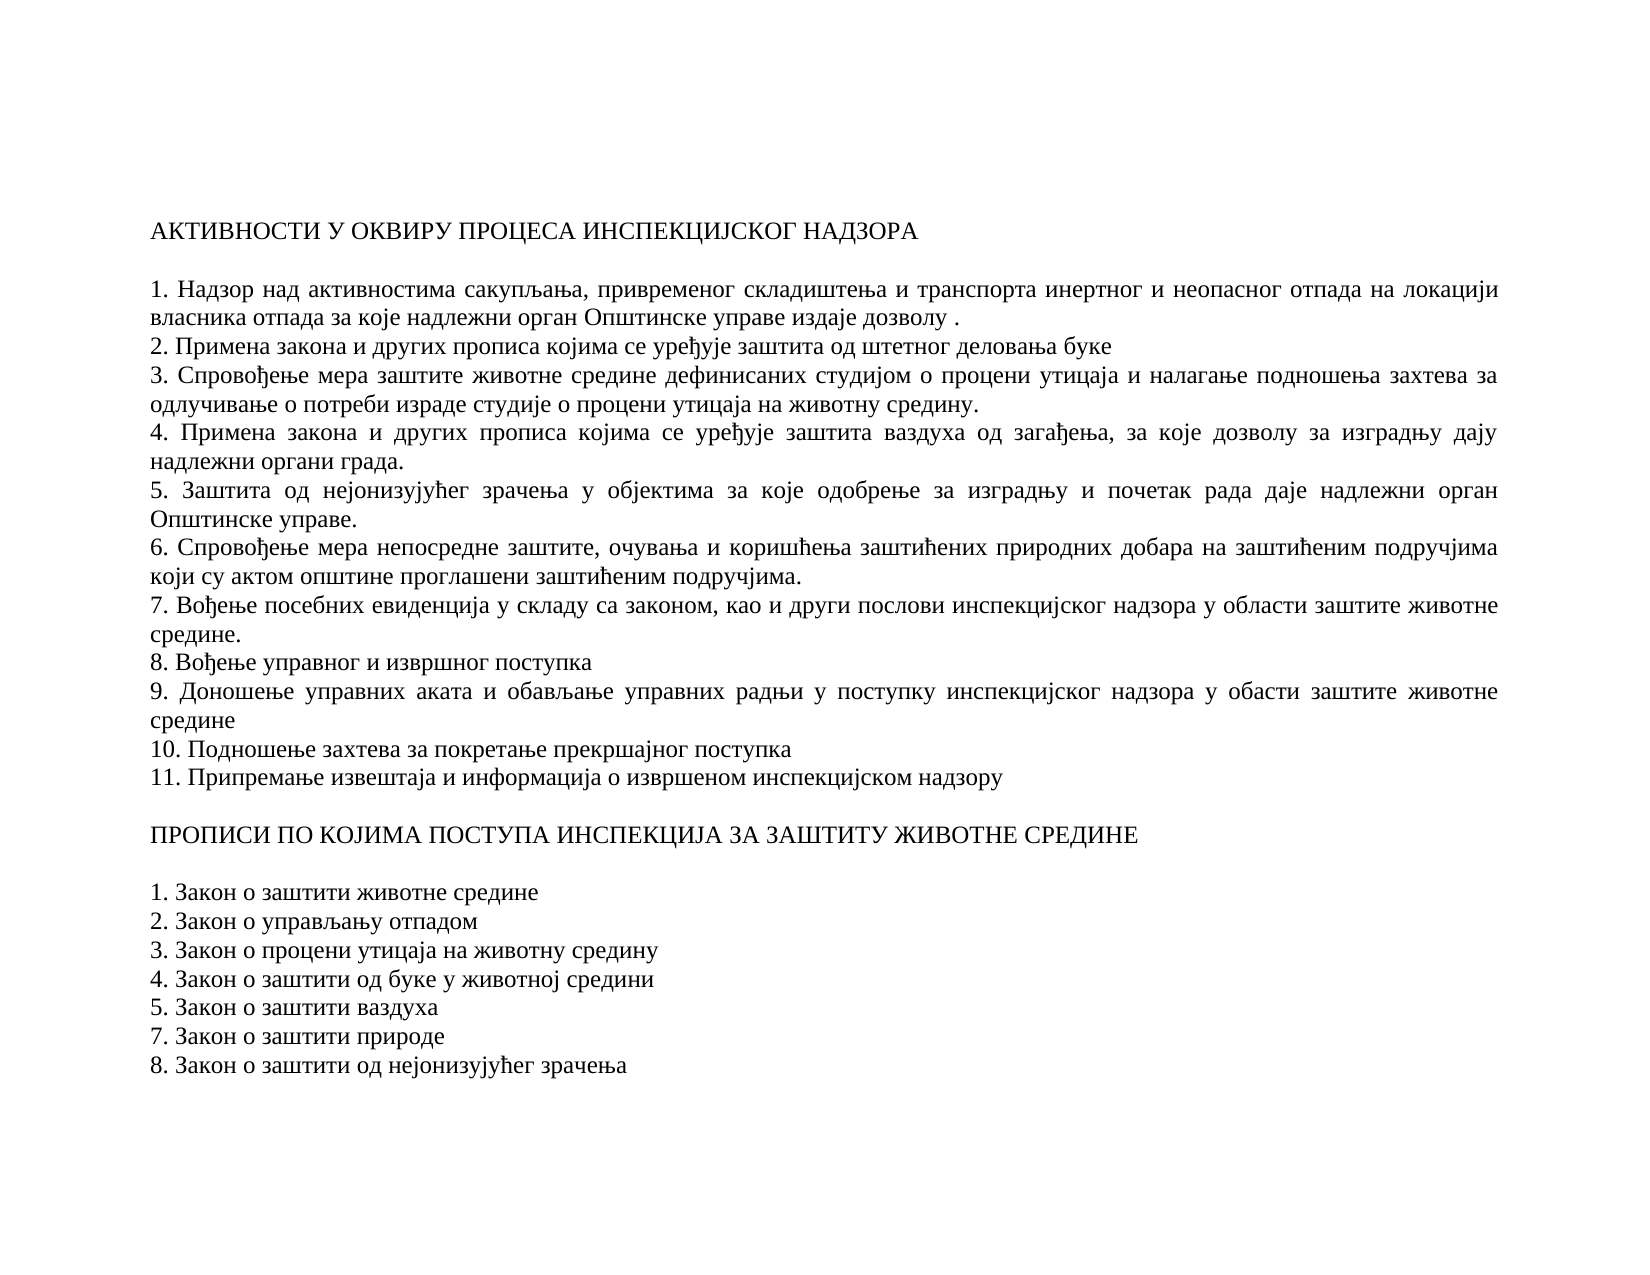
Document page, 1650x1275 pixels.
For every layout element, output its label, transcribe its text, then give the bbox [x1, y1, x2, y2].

text 11. Припремање извештаја и информација о извршеном инспекцијском надзору [150, 762, 1500, 791]
text 4. Закон о заштити од буке у животној средини [150, 964, 1500, 992]
text 2. Закон о управљању отпадом [150, 906, 1500, 935]
text 8. Закон о заштити од нејонизујућег зрачења [150, 1050, 1500, 1079]
text 1. Надзор над активностима сакупљања, привременог складиштења и транспорта инертног и неопасног отпада на локацији власника отпада за које надлежни орган Општинске управе издаје дозволу . [150, 274, 1500, 331]
text 3. Спровођење мера заштите животне средине дефинисаних студијом о процени утицаја и налагање подношења захтева за одлучивање о потреби израде студије о процени утицаја на животну средину. [150, 360, 1500, 417]
text 2. Примена закона и других прописа којима се уређује заштита од штетног деловања буке [150, 331, 1500, 360]
text 5. Закон о заштити ваздуха [150, 992, 1500, 1021]
text 1. Закон о заштити животне средине [150, 877, 1500, 906]
text 6. Спровођење мера непосредне заштите, очувања и коришћења заштићених природних добара на заштићеним подручјима који су актом општине проглашени заштићеним подручјима. [150, 532, 1500, 590]
text АКТИВНОСТИ У ОКВИРУ ПРОЦЕСА ИНСПЕКЦИЈСКОГ НАДЗОРА [150, 216, 1500, 245]
text ПРОПИСИ ПО КОЈИМА ПОСТУПА ИНСПЕКЦИЈА ЗА ЗАШТИТУ ЖИВОТНЕ СРЕДИНЕ [150, 820, 1500, 849]
text 5. Заштита од нејонизујућег зрачења у објектима за које одобрење за изградњу и почетак рада даје надлежни орган Општинске управе. [150, 475, 1500, 532]
text 7. Закон о заштити природе [150, 1021, 1500, 1050]
text 10. Подношење захтева за покретање прекршајног поступка [150, 734, 1500, 762]
text 8. Вођење управног и извршног поступка [150, 647, 1500, 676]
text 7. Вођење посебних евиденција у складу са законом, као и други послови инспекцијског надзора у области заштите животне средине. [150, 590, 1500, 647]
text 3. Закон о процени утицаја на животну средину [150, 935, 1500, 964]
text 4. Примена закона и других прописа којима се уређује заштита ваздуха од загађења, за које дозволу за изградњу дају надлежни органи града. [150, 417, 1500, 475]
text 9. Доношење управних аката и обављање управних радњи у поступку инспекцијског надзора у обасти заштите животне средине [150, 676, 1500, 734]
